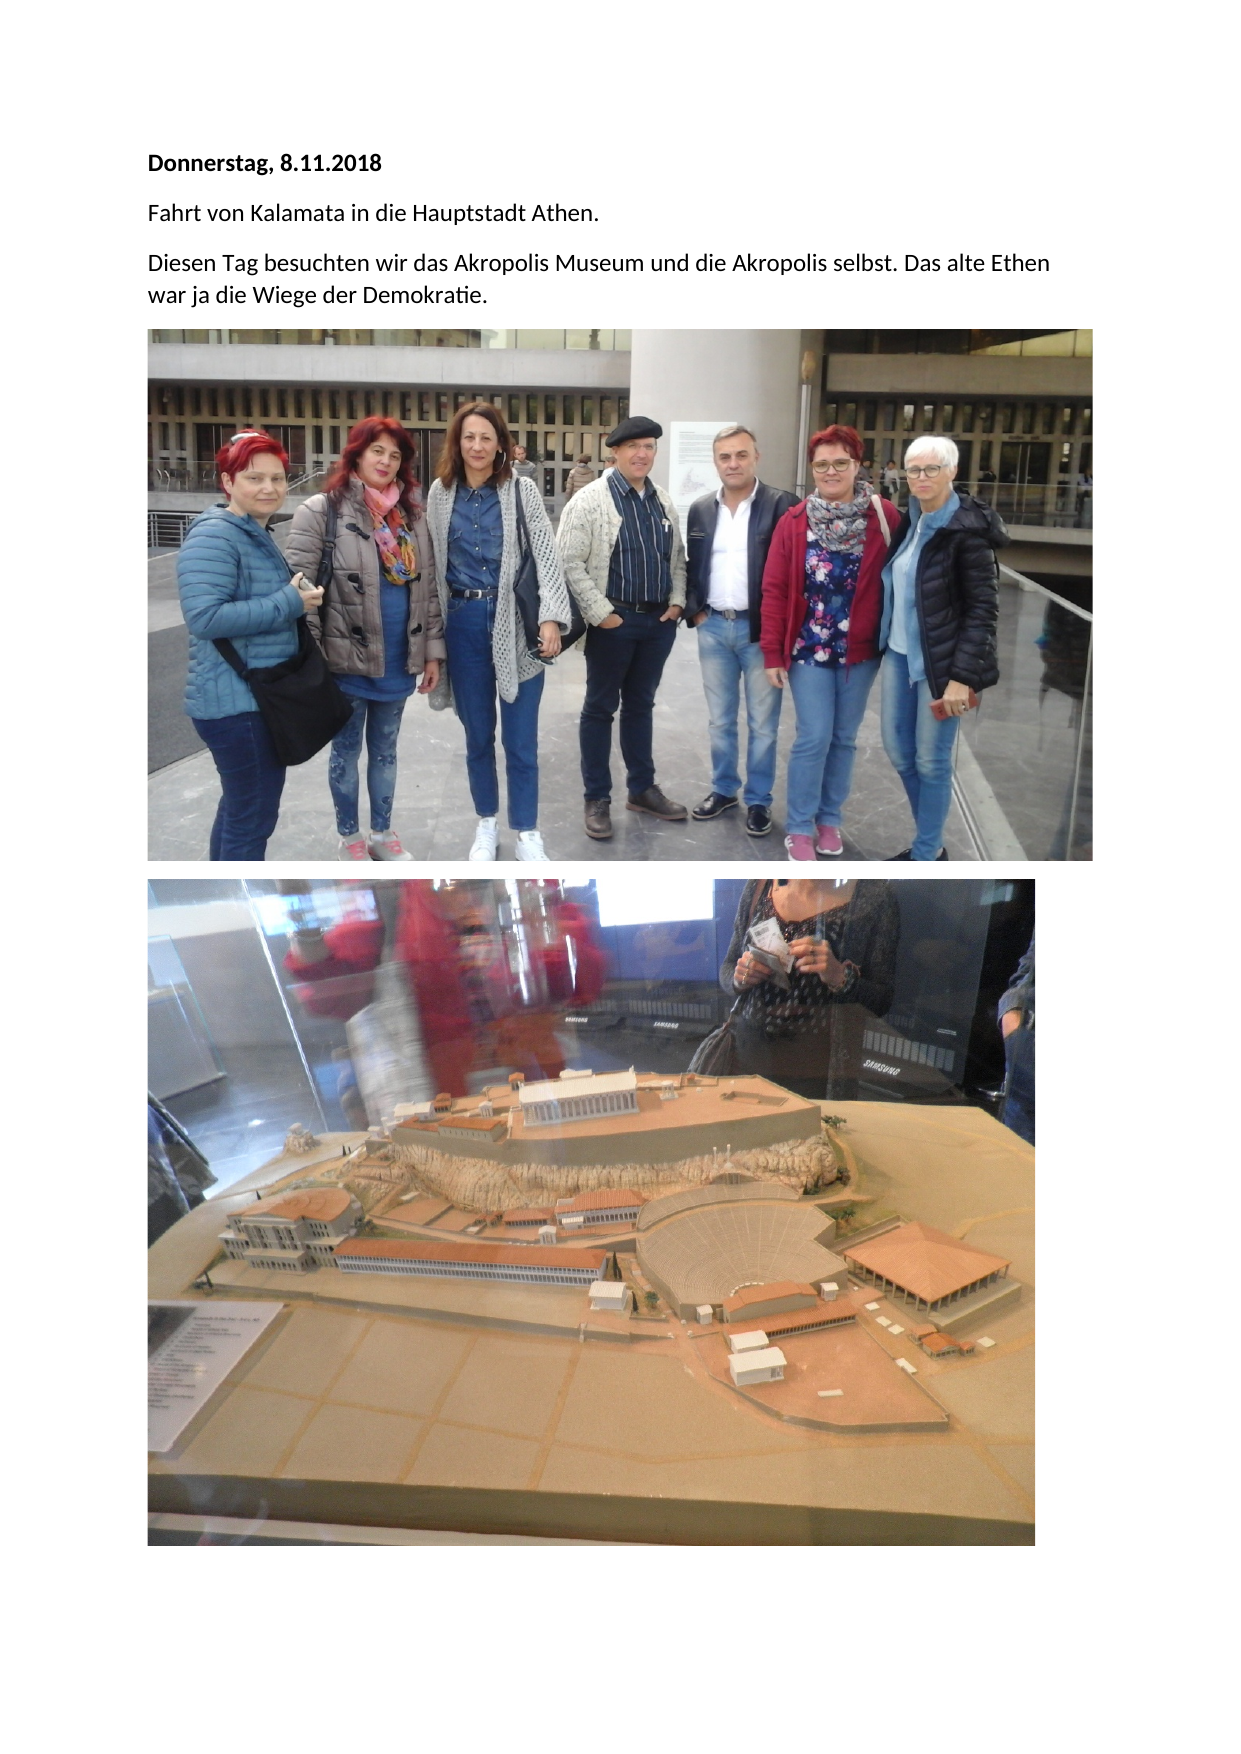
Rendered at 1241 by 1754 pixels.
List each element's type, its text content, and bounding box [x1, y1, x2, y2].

text Diesen Tag besuchten wir das Akropolis Museum und die Akropolis selbst. Das alte Ethen war ja die Wiege der Demokratie. [148, 247, 1093, 310]
picture [147, 329, 1093, 861]
text Fahrt von Kalamata in die Hauptstadt Athen. [148, 197, 1093, 228]
picture [147, 879, 1036, 1546]
text Donnerstag, 8.11.2018 [148, 148, 1093, 178]
